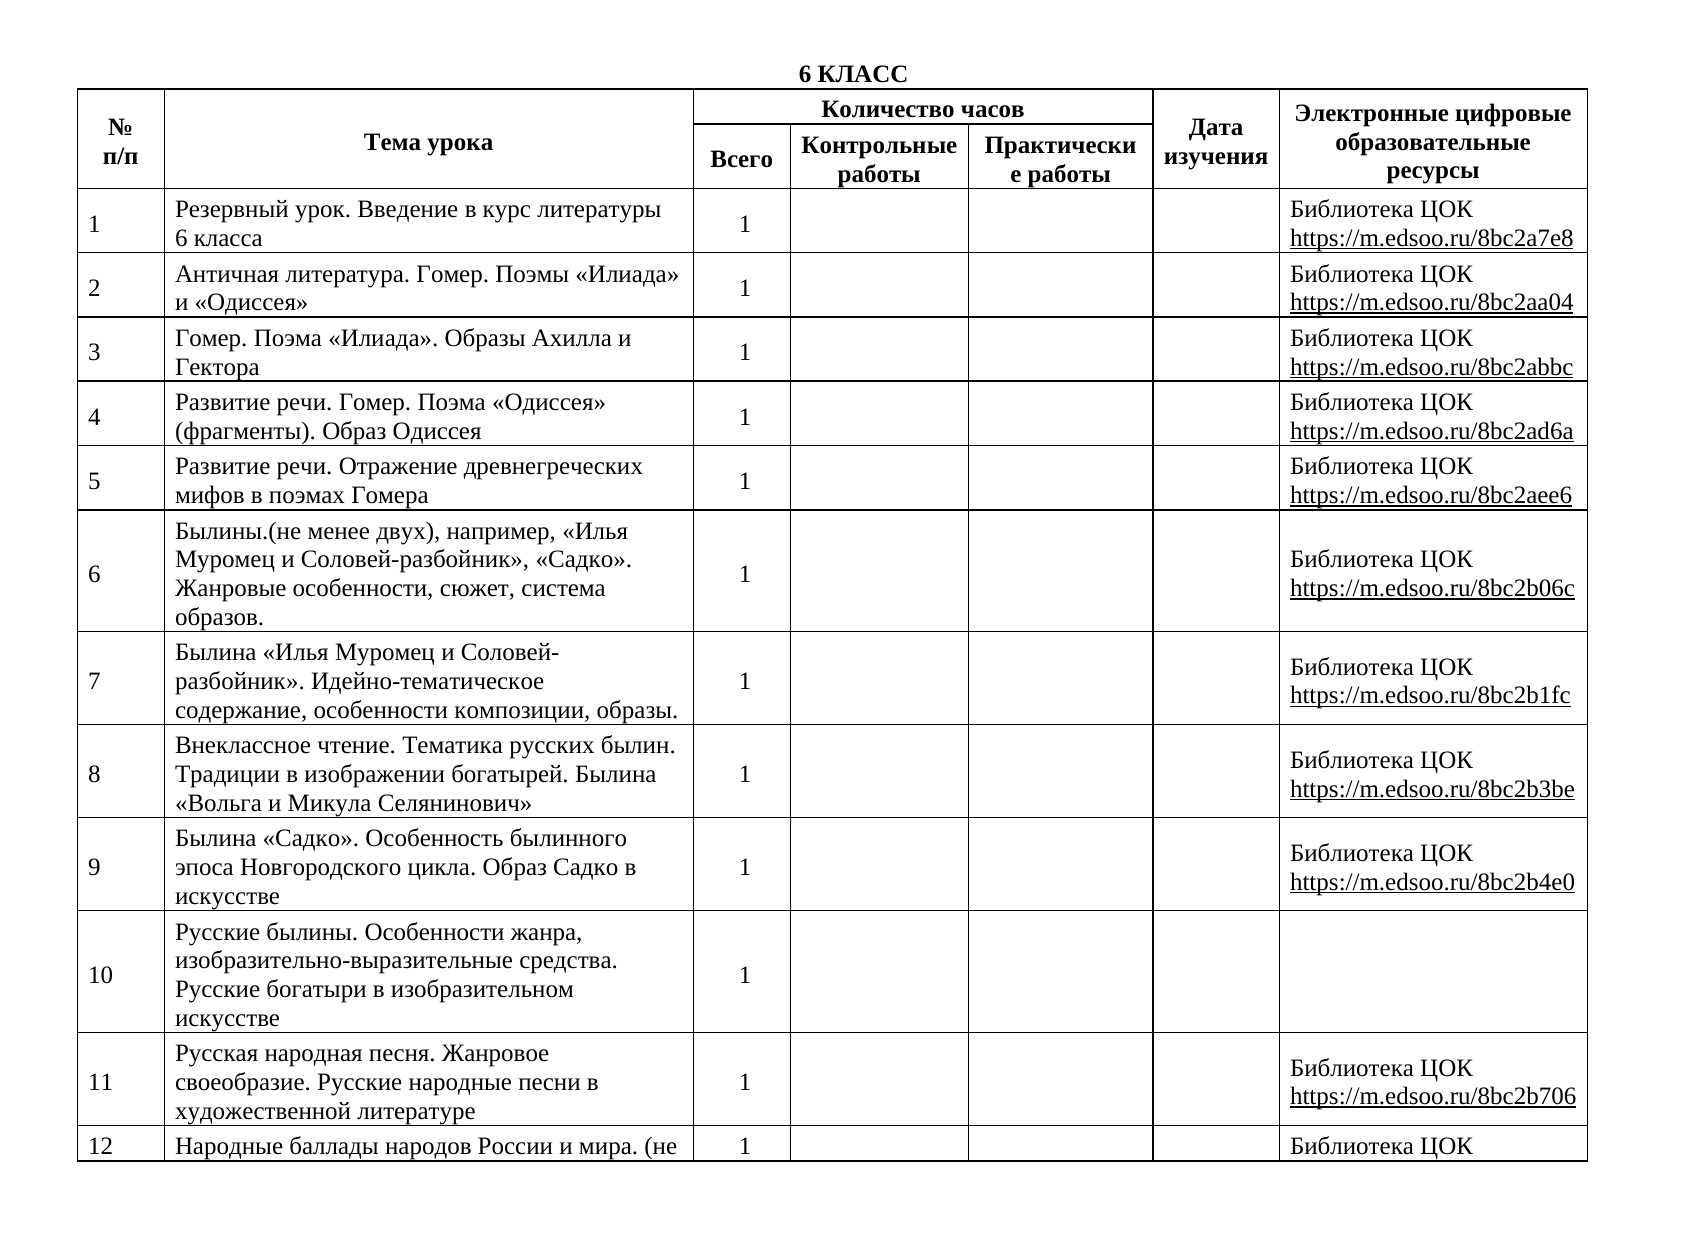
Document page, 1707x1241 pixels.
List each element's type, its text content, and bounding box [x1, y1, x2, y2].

table_cell 7 [78, 632, 164, 724]
table_cell Библиотека ЦОК https://m.edsoo.ru/8bc2a7e8 [1280, 189, 1587, 252]
table_cell Резервный урок. Введение в курс литературы 6 класса [165, 189, 693, 252]
table_cell [791, 382, 968, 445]
table_cell Библиотека ЦОК https://m.edsoo.ru/8bc2b06c [1280, 511, 1587, 631]
table_cell [791, 511, 968, 631]
text 6 КЛАСС [89, 59, 1618, 88]
table_cell 1 [694, 818, 790, 910]
table_cell Русские былины. Особенности жанра, изобразительно-выразительные средства. Русские богатыри в изобразительном искусстве [165, 911, 693, 1032]
table_cell Внеклассное чтение. Тематика русских былин. Традиции в изображении богатырей. Былина «Вольга и Микула Селянинович» [165, 725, 693, 817]
table_cell [791, 632, 968, 724]
table_cell [969, 818, 1152, 910]
table_cell 11 [78, 1033, 164, 1124]
table_cell [791, 253, 968, 316]
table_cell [165, 1126, 693, 1160]
table_cell [969, 189, 1152, 252]
table_cell [969, 1126, 1152, 1160]
table_cell Русская народная песня. Жанровое своеобразие. Русские народные песни в художественной литературе [165, 1033, 693, 1124]
table_cell 1 [694, 382, 790, 445]
table_cell 10 [78, 911, 164, 1032]
table_cell Библиотека ЦОК https://m.edsoo.ru/8bc2aee6 [1280, 446, 1587, 509]
table_cell [1280, 911, 1587, 1032]
table_cell Библиотека ЦОК https://m.edsoo.ru/8bc2b3be [1280, 725, 1587, 817]
table_cell Практические работы [969, 125, 1152, 188]
table_cell Библиотека ЦОК https://m.edsoo.ru/8bc2abbc [1280, 318, 1587, 380]
table_cell [1154, 632, 1279, 724]
table_cell 4 [78, 382, 164, 445]
table_cell 1 [694, 911, 790, 1032]
table_cell 5 [78, 446, 164, 509]
table_cell Былины.(не менее двух), например, «Илья Муромец и Соловей-разбойник», «Садко». Жанровые особенности, сюжет, система образов. [165, 511, 693, 631]
table_cell 3 [78, 318, 164, 380]
table_cell [1154, 911, 1279, 1032]
table_cell [969, 632, 1152, 724]
table_cell Контрольные работы [791, 125, 968, 188]
table_cell [969, 1033, 1152, 1124]
table_cell [791, 318, 968, 380]
table_cell [1154, 511, 1279, 631]
table_cell [791, 189, 968, 252]
table_header Количество часов [694, 90, 1152, 123]
table_cell [969, 253, 1152, 316]
table_cell [1154, 1126, 1279, 1160]
table_cell Античная литература. Гомер. Поэмы «Илиада» и «Одиссея» [165, 253, 693, 316]
table_cell Библиотека ЦОК https://m.edsoo.ru/8bc2aa04 [1280, 253, 1587, 316]
table_header № п/п [78, 90, 164, 188]
table_cell 1 [694, 189, 790, 252]
table_cell [969, 511, 1152, 631]
table_cell [969, 446, 1152, 509]
table_cell [1154, 189, 1279, 252]
table_cell [969, 911, 1152, 1032]
table_cell 1 [694, 632, 790, 724]
table_header Тема урока [165, 90, 693, 188]
table_cell Всего [694, 125, 790, 188]
table_cell 9 [78, 818, 164, 910]
table_cell [1154, 446, 1279, 509]
table_cell [791, 446, 968, 509]
table_cell 1 [694, 253, 790, 316]
table_cell Библиотека ЦОК https://m.edsoo.ru/8bc2b4e0 [1280, 818, 1587, 910]
table_cell Гомер. Поэма «Илиада». Образы Ахилла и Гектора [165, 318, 693, 380]
table_cell Библиотека ЦОК https://m.edsoo.ru/8bc2b1fc [1280, 632, 1587, 724]
table_cell 6 [78, 511, 164, 631]
table_cell [791, 725, 968, 817]
table_cell 12 [78, 1126, 164, 1160]
table_cell 1 [694, 725, 790, 817]
table_cell Библиотека ЦОК https://m.edsoo.ru/8bc2ad6a [1280, 382, 1587, 445]
table_cell [1154, 318, 1279, 380]
table_cell 1 [694, 1033, 790, 1124]
table_cell 1 [78, 189, 164, 252]
table_cell [1154, 725, 1279, 817]
table_cell Былина «Садко». Особенность былинного эпоса Новгородского цикла. Образ Садко в искусстве [165, 818, 693, 910]
table_cell Библиотека ЦОК https://m.edsoo.ru/8bc2b706 [1280, 1033, 1587, 1124]
table_cell 2 [78, 253, 164, 316]
table_cell 8 [78, 725, 164, 817]
table_cell Развитие речи. Отражение древнегреческих мифов в поэмах Гомера [165, 446, 693, 509]
table_cell Былина «Илья Муромец и Соловей-разбойник». Идейно-тематическое содержание, особенности композиции, образы. [165, 632, 693, 724]
table_header Дата изучения [1154, 90, 1279, 188]
table_cell [791, 1126, 968, 1160]
table_cell [791, 1033, 968, 1124]
table_cell [1154, 382, 1279, 445]
table_cell [1154, 1033, 1279, 1124]
table_cell [1154, 253, 1279, 316]
table_cell [791, 818, 968, 910]
table_cell [791, 911, 968, 1032]
table_cell Развитие речи. Гомер. Поэма «Одиссея» (фрагменты). Образ Одиссея [165, 382, 693, 445]
table_cell [969, 318, 1152, 380]
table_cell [1280, 1126, 1587, 1160]
table_cell [969, 725, 1152, 817]
table_cell 1 [694, 511, 790, 631]
table_cell [969, 382, 1152, 445]
table_cell [1154, 818, 1279, 910]
table_cell 1 [694, 446, 790, 509]
table_header Электронные цифровые образовательные ресурсы [1280, 90, 1587, 188]
table_cell 1 [694, 1126, 790, 1160]
table_cell 1 [694, 318, 790, 380]
